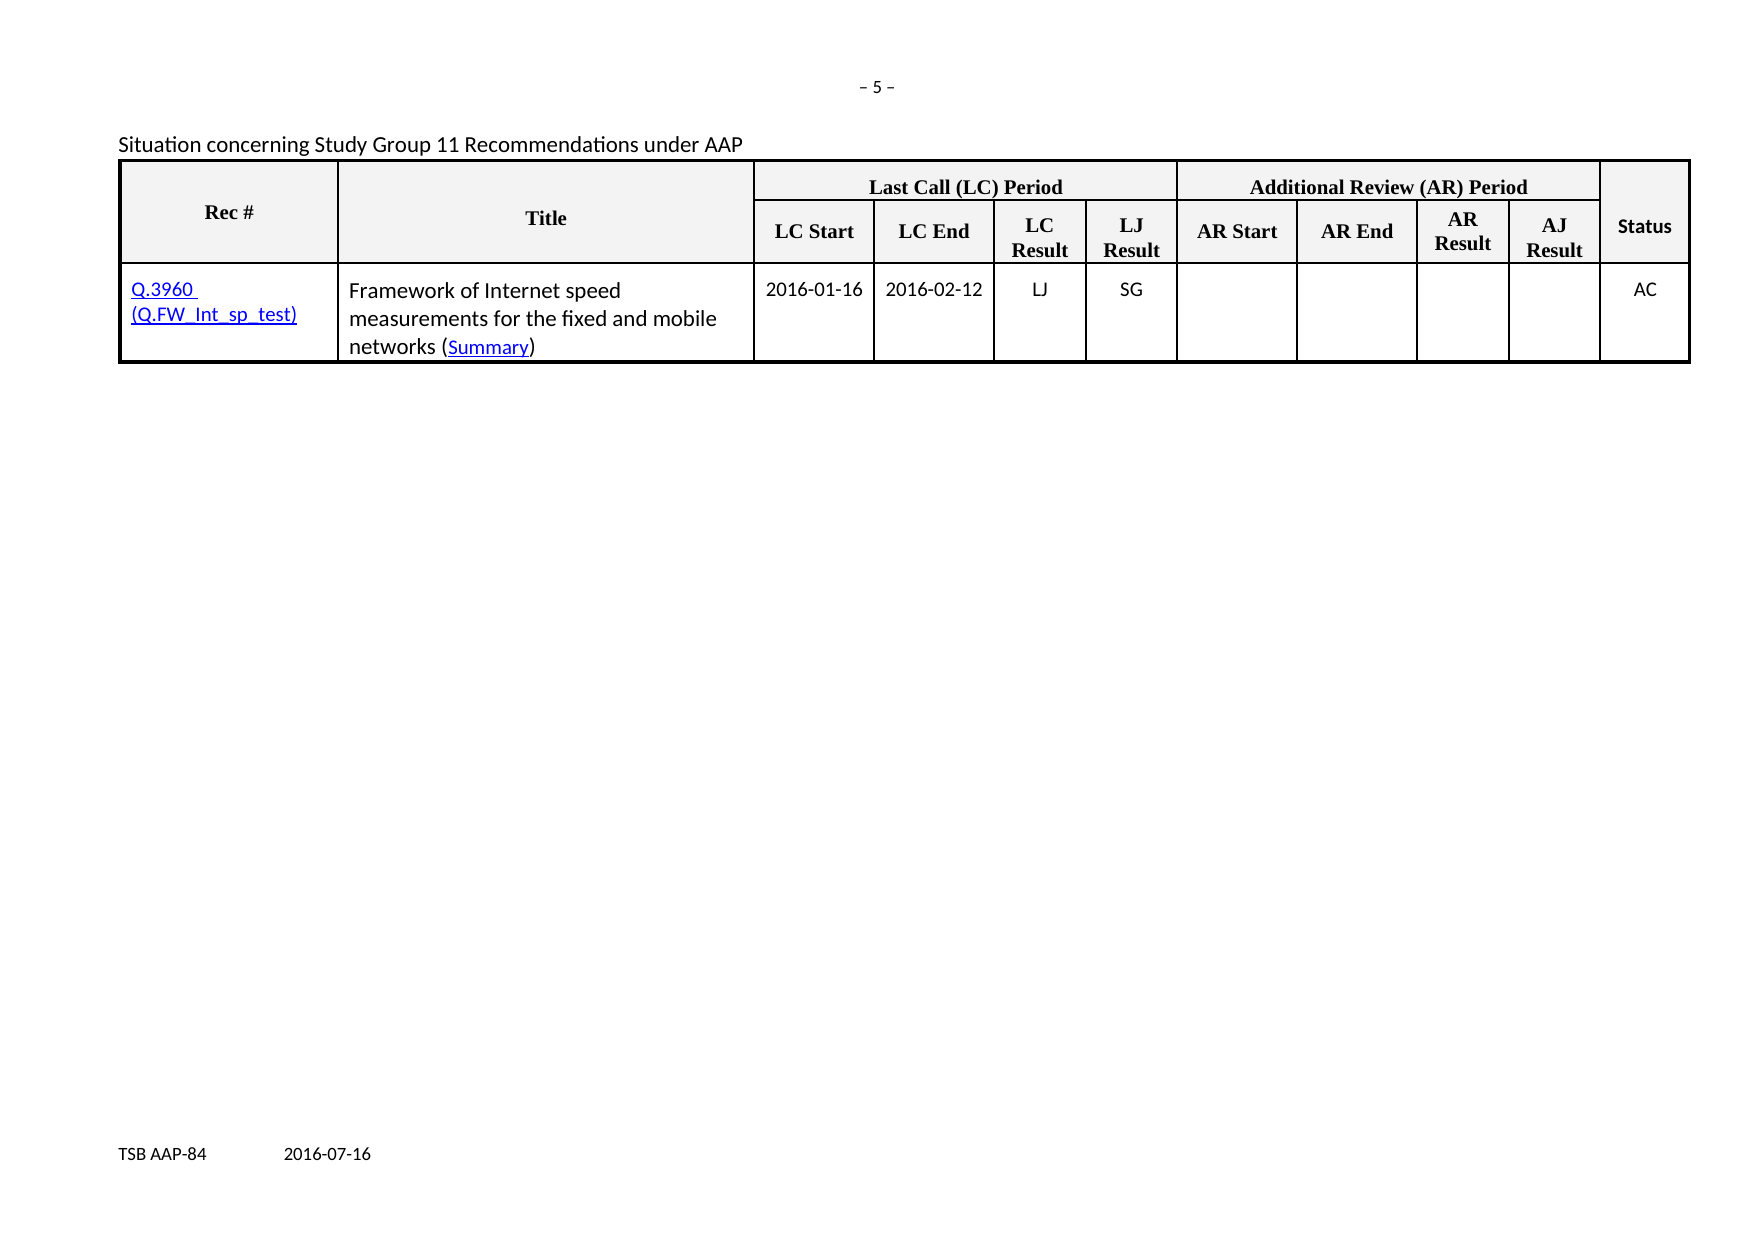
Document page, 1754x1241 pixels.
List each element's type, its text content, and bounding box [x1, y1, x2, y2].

table_cell Framework of Internet speed measurements for the fixed and mobile networks (Summary) [339, 264, 753, 360]
table_cell Q.3960 (Q.FW_Int_sp_test) [122, 264, 337, 360]
table_cell LC End [875, 201, 993, 262]
table_cell 2016-02-12 [875, 264, 993, 360]
table_cell AR Result [1418, 201, 1508, 262]
table_cell AC [1601, 264, 1688, 360]
table_cell LJ Result [1087, 201, 1176, 262]
table_cell SG [1087, 264, 1176, 360]
table_cell [1298, 264, 1416, 360]
table_header Rec # [122, 162, 337, 262]
table_cell AR Start [1178, 201, 1296, 262]
table_cell LJ [995, 264, 1085, 360]
table_cell AR End [1298, 201, 1416, 262]
table_cell 2016-01-16 [755, 264, 873, 360]
table_cell LC Start [755, 201, 873, 262]
table_cell AJ Result [1510, 201, 1599, 262]
text Situation concerning Study Group 11 Recommendations under AAP [118, 131, 1636, 159]
table_header Title [339, 162, 753, 262]
table_cell [1178, 264, 1296, 360]
table_header Last Call (LC) Period [755, 162, 1176, 199]
table_cell [1418, 264, 1508, 360]
table_cell [1510, 264, 1599, 360]
table_header Status [1601, 162, 1688, 262]
table_cell LC Result [995, 201, 1085, 262]
table_header Additional Review (AR) Period [1178, 162, 1599, 199]
